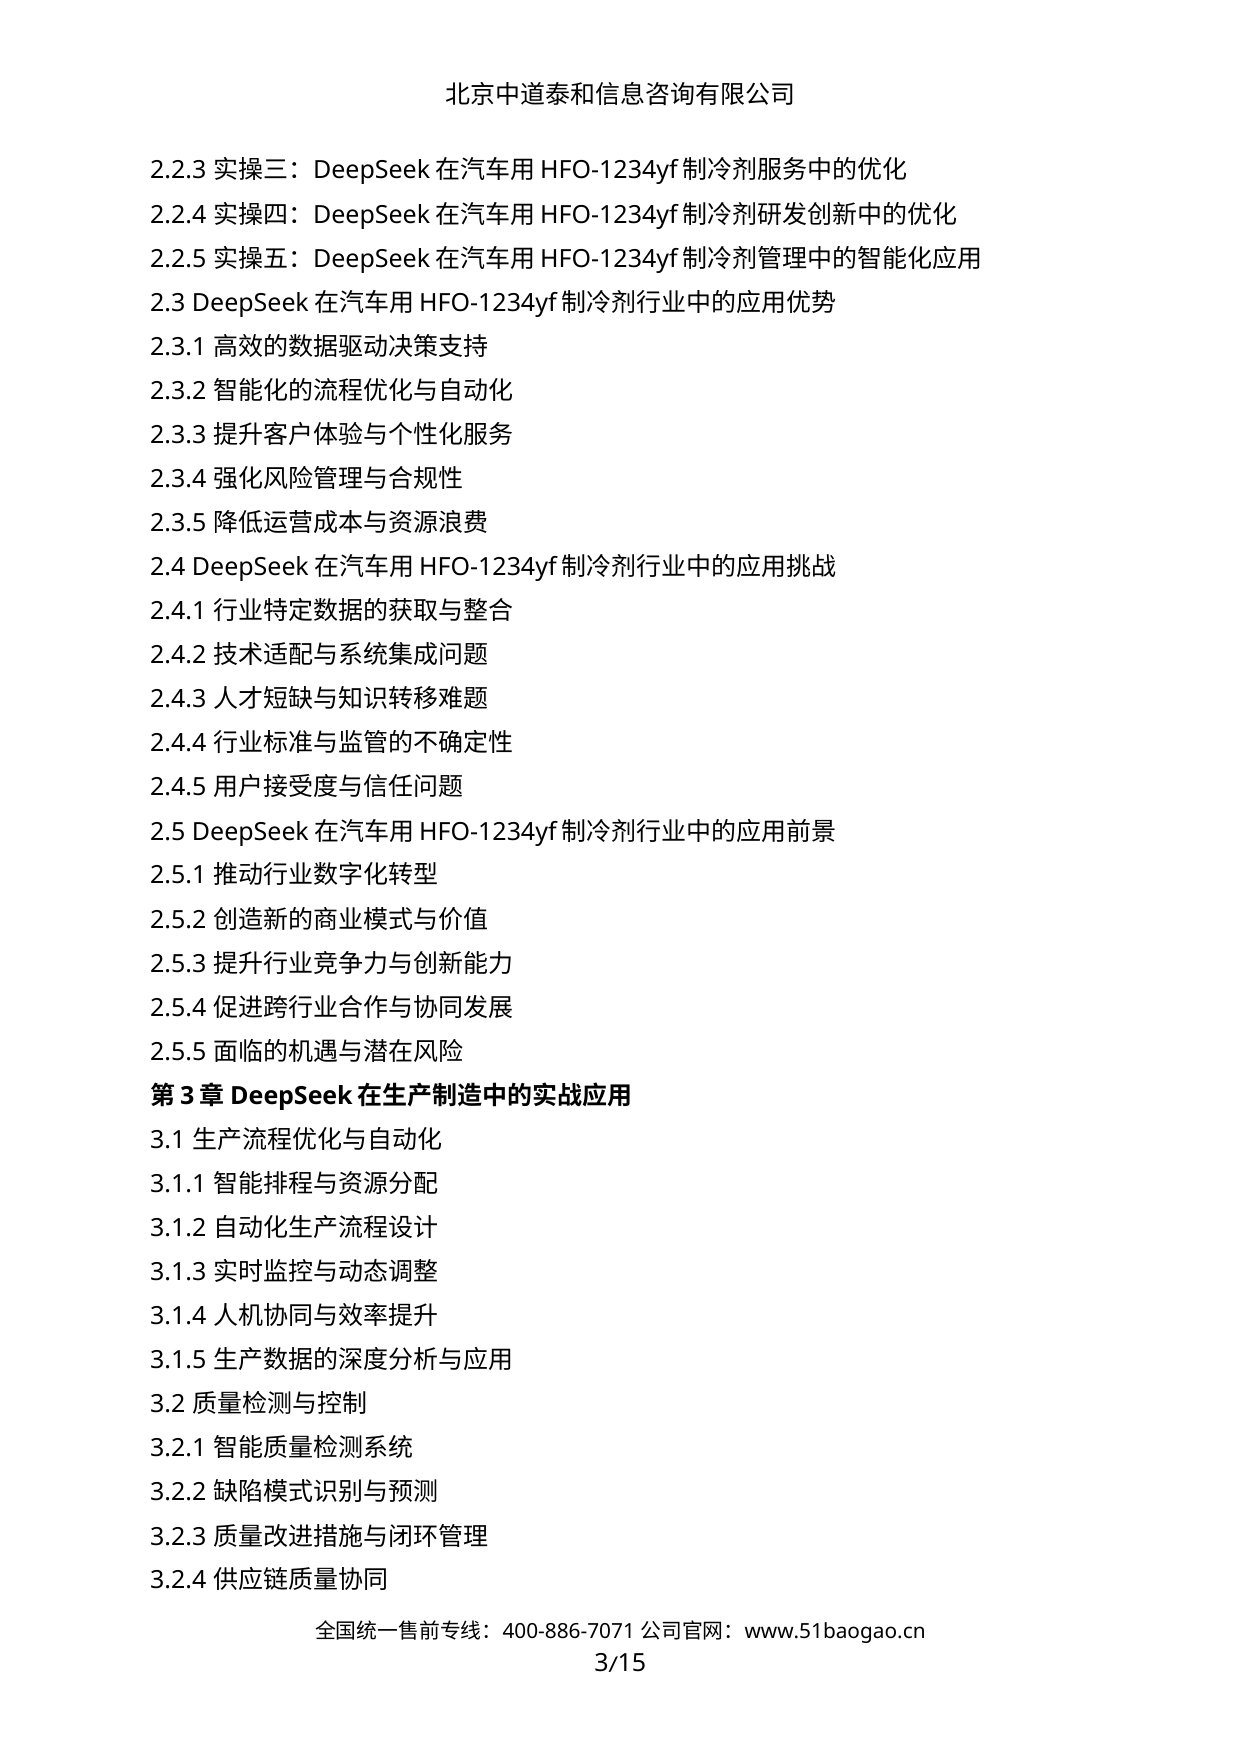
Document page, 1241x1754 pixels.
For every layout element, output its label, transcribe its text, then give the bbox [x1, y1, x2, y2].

text 2.5.1 推动行业数字化转型 [150, 855, 1090, 891]
text 2.4.5 用户接受度与信任问题 [150, 767, 1090, 803]
text 3.1.1 智能排程与资源分配 [150, 1163, 1090, 1200]
text 2.5.5 面临的机遇与潜在风险 [150, 1031, 1090, 1067]
text 2.3.2 智能化的流程优化与自动化 [150, 370, 1090, 407]
text 2.3 DeepSeek在汽车用HFO-1234yf制冷剂行业中的应用优势 [150, 282, 1090, 318]
text 2.2.4 实操四：DeepSeek在汽车用HFO-1234yf制冷剂研发创新中的优化 [150, 194, 1090, 230]
text 2.5.3 提升行业竞争力与创新能力 [150, 943, 1090, 979]
text 2.4 DeepSeek在汽车用HFO-1234yf制冷剂行业中的应用挑战 [150, 547, 1090, 583]
text 3.2 质量检测与控制 [150, 1384, 1090, 1420]
text 2.5 DeepSeek在汽车用HFO-1234yf制冷剂行业中的应用前景 [150, 811, 1090, 847]
text 2.5.4 促进跨行业合作与协同发展 [150, 987, 1090, 1023]
text 3.1.4 人机协同与效率提升 [150, 1296, 1090, 1332]
text 第3章 DeepSeek在生产制造中的实战应用 [150, 1075, 1090, 1112]
text 3.1 生产流程优化与自动化 [150, 1119, 1090, 1156]
text 2.5.2 创造新的商业模式与价值 [150, 899, 1090, 935]
text 2.4.2 技术适配与系统集成问题 [150, 635, 1090, 671]
text 2.3.5 降低运营成本与资源浪费 [150, 502, 1090, 539]
text 3.2.1 智能质量检测系统 [150, 1428, 1090, 1464]
text 3.2.3 质量改进措施与闭环管理 [150, 1516, 1090, 1552]
text 3.1.2 自动化生产流程设计 [150, 1207, 1090, 1244]
text 3.1.3 实时监控与动态调整 [150, 1252, 1090, 1288]
text 2.3.3 提升客户体验与个性化服务 [150, 414, 1090, 451]
text 3.2.2 缺陷模式识别与预测 [150, 1472, 1090, 1508]
text 2.4.3 人才短缺与知识转移难题 [150, 679, 1090, 715]
text 2.4.1 行业特定数据的获取与整合 [150, 591, 1090, 627]
text 2.3.1 高效的数据驱动决策支持 [150, 326, 1090, 362]
text 2.2.5 实操五：DeepSeek在汽车用HFO-1234yf制冷剂管理中的智能化应用 [150, 238, 1090, 274]
text 2.4.4 行业标准与监管的不确定性 [150, 723, 1090, 759]
text 3.1.5 生产数据的深度分析与应用 [150, 1340, 1090, 1376]
text 2.2.3 实操三：DeepSeek在汽车用HFO-1234yf制冷剂服务中的优化 [150, 150, 1090, 186]
text 2.3.4 强化风险管理与合规性 [150, 458, 1090, 495]
text 3.2.4 供应链质量协同 [150, 1560, 1090, 1596]
